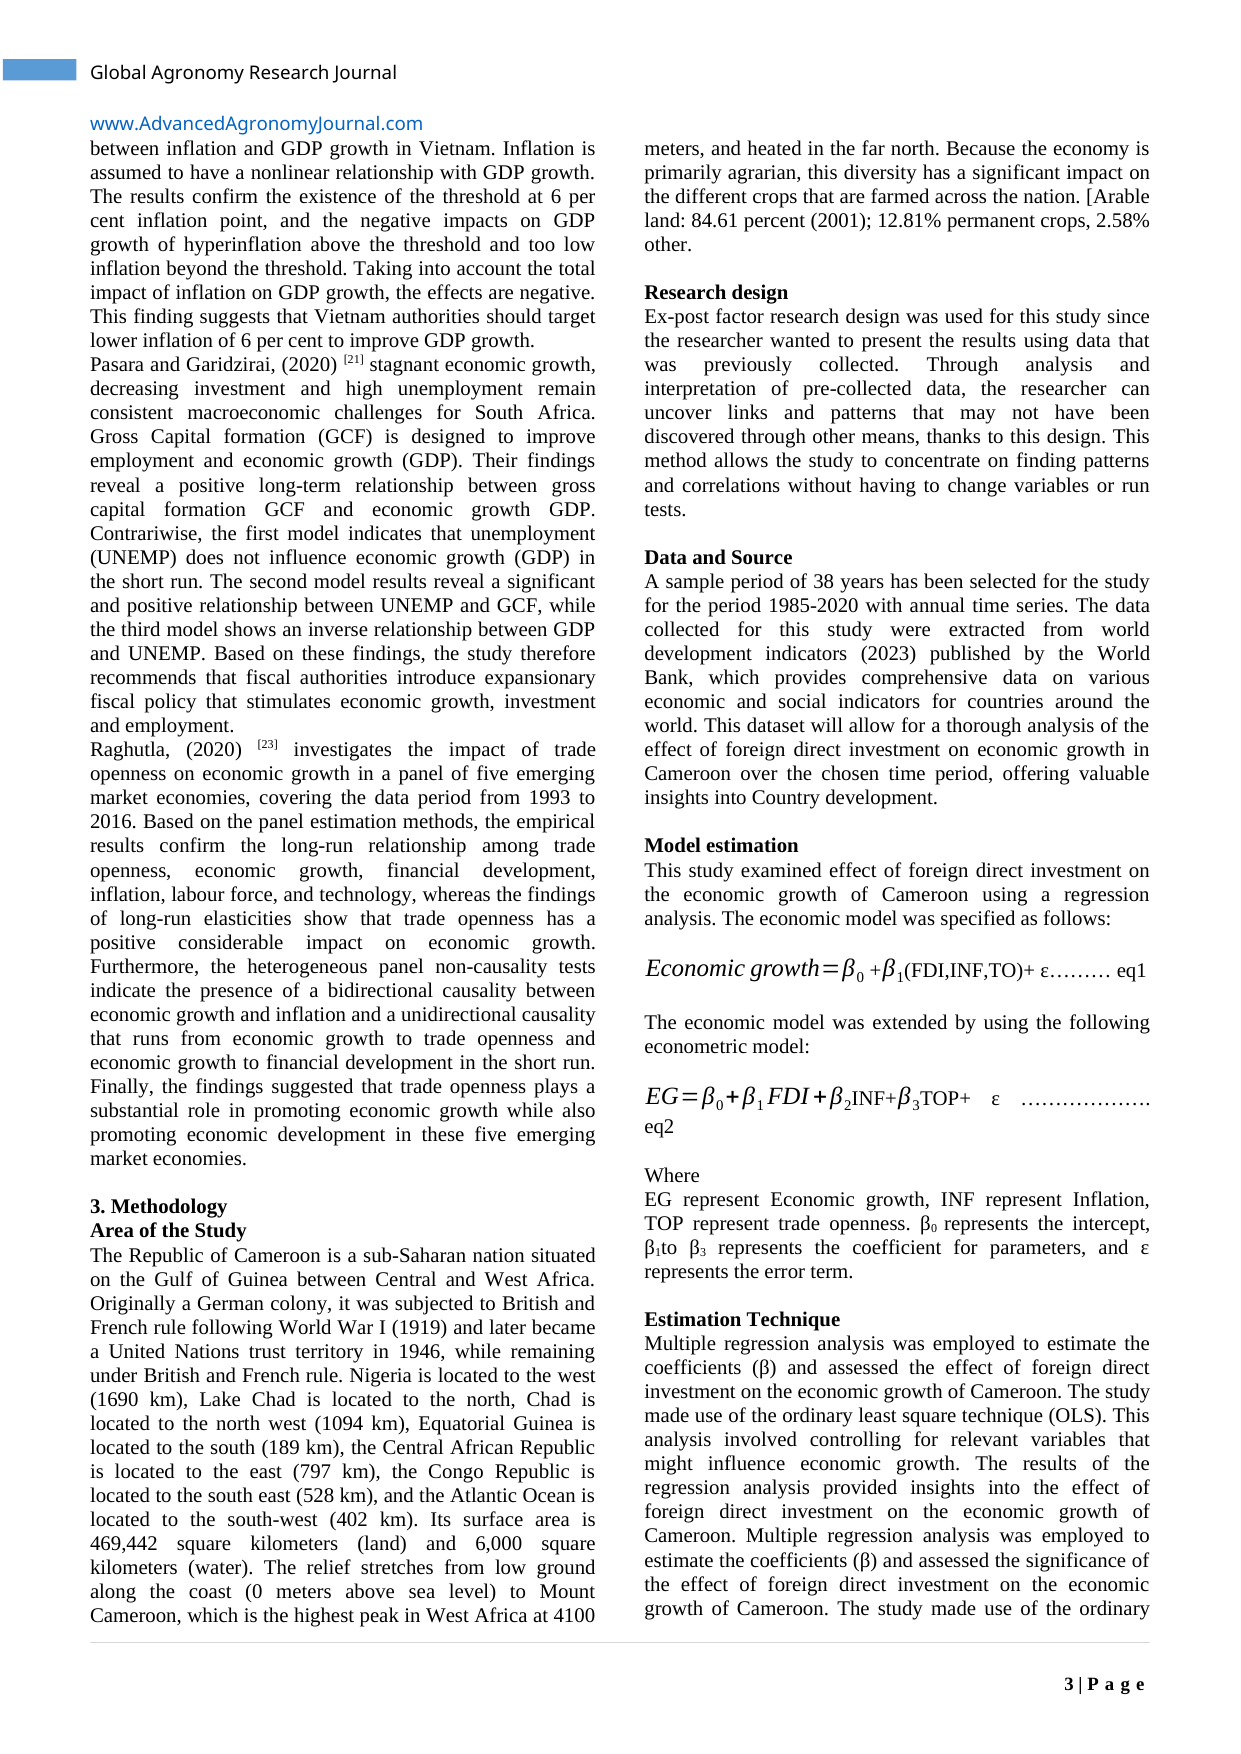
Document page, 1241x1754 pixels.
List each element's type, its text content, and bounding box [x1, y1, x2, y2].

text 3. Methodology [90, 1194, 596, 1218]
text Ex-post factor research design was used for this study since the researcher wanted to present the results using data that was previously collected. Through analysis and interpretation of pre-collected data, the researcher can uncover links and patterns that may not have been discovered through other means, thanks to this design. This method allows the study to concentrate on finding patterns and correlations without having to change variables or run tests. [644, 304, 1150, 521]
text The Republic of Cameroon is a sub-Saharan nation situated on the Gulf of Guinea between Central and West Africa. Originally a German colony, it was subjected to British and French rule following World War I (1919) and later became a United Nations trust territory in 1946, while remaining under British and French rule. Nigeria is located to the west (1690 km), Lake Chad is located to the north, Chad is located to the north west (1094 km), Equatorial Guinea is located to the south (189 km), the Central African Republic is located to the east (797 km), the Congo Republic is located to the south east (528 km), and the Atlantic Ocean is located to the south-west (402 km). Its surface area is 469,442 square kilometers (land) and 6,000 square kilometers (water). The relief stretches from low ground along the coast (0 meters above sea level) to Mount Cameroon, which is the highest peak in West Africa at 4100 meters, and heated in the far north. Because the economy is primarily agrarian, this diversity has a significant impact on the different crops that are farmed across the nation. [Arable land: 84.61 percent (2001); 12.81% permanent crops, 2.58% other. [90, 1242, 596, 1627]
text Pasara and Garidzirai, (2020) [21] stagnant economic growth, decreasing investment and high unemployment remain consistent macroeconomic challenges for South Africa. Gross Capital formation (GCF) is designed to improve employment and economic growth (GDP). Their findings reveal a positive long-term relationship between gross capital formation GCF and economic growth GDP. Contrariwise, the first model indicates that unemployment (UNEMP) does not influence economic growth (GDP) in the short run. The second model results reveal a significant and positive relationship between UNEMP and GCF, while the third model shows an inverse relationship between GDP and UNEMP. Based on these findings, the study therefore recommends that fiscal authorities introduce expansionary fiscal policy that stimulates economic growth, investment and employment. [90, 352, 596, 737]
text +(FDI,INF,TO)+ ε……… eq1 [644, 954, 1150, 986]
text Data and Source [644, 545, 1150, 569]
text Raghutla, (2020) [23] investigates the impact of trade openness on economic growth in a panel of five emerging market economies, covering the data period from 1993 to 2016. Based on the panel estimation methods, the empirical results confirm the long-run relationship among trade openness, economic growth, financial development, inflation, labour force, and technology, whereas the findings of long-run elasticities show that trade openness has a positive considerable impact on economic growth. Furthermore, the heterogeneous panel non-causality tests indicate the presence of a bidirectional causality between economic growth and inflation and a unidirectional causality that runs from economic growth to trade openness and economic growth to financial development in the short run. Finally, the findings suggested that trade openness plays a substantial role in promoting economic growth while also promoting economic development in these five emerging market economies. [90, 737, 596, 1170]
text Estimation Technique [644, 1307, 1150, 1331]
text A sample period of 38 years has been selected for the study for the period 1985-2020 with annual time series. The data collected for this study were extracted from world development indicators (2023) published by the World Bank, which provides comprehensive data on various economic and social indicators for countries around the world. This dataset will allow for a thorough analysis of the effect of foreign direct investment on economic growth in Cameroon over the chosen time period, offering valuable insights into Country development. [644, 569, 1150, 809]
text Model estimation [644, 833, 1150, 857]
text INF+TOP+ ε ………………. eq2 [644, 1082, 1150, 1138]
text EG represent Economic growth, INF represent Inflation, TOP represent trade openness. β0 represents the intercept, β1to β3 represents the coefficient for parameters, and ε represents the error term. [644, 1187, 1150, 1283]
text This study examined effect of foreign direct investment on the economic growth of Cameroon using a regression analysis. The economic model was specified as follows: [644, 857, 1150, 930]
text The economic model was extended by using the following econometric model: [644, 1010, 1150, 1058]
text Where [644, 1162, 1150, 1187]
text Research design [644, 280, 1150, 304]
text Area of the Study [90, 1218, 596, 1242]
